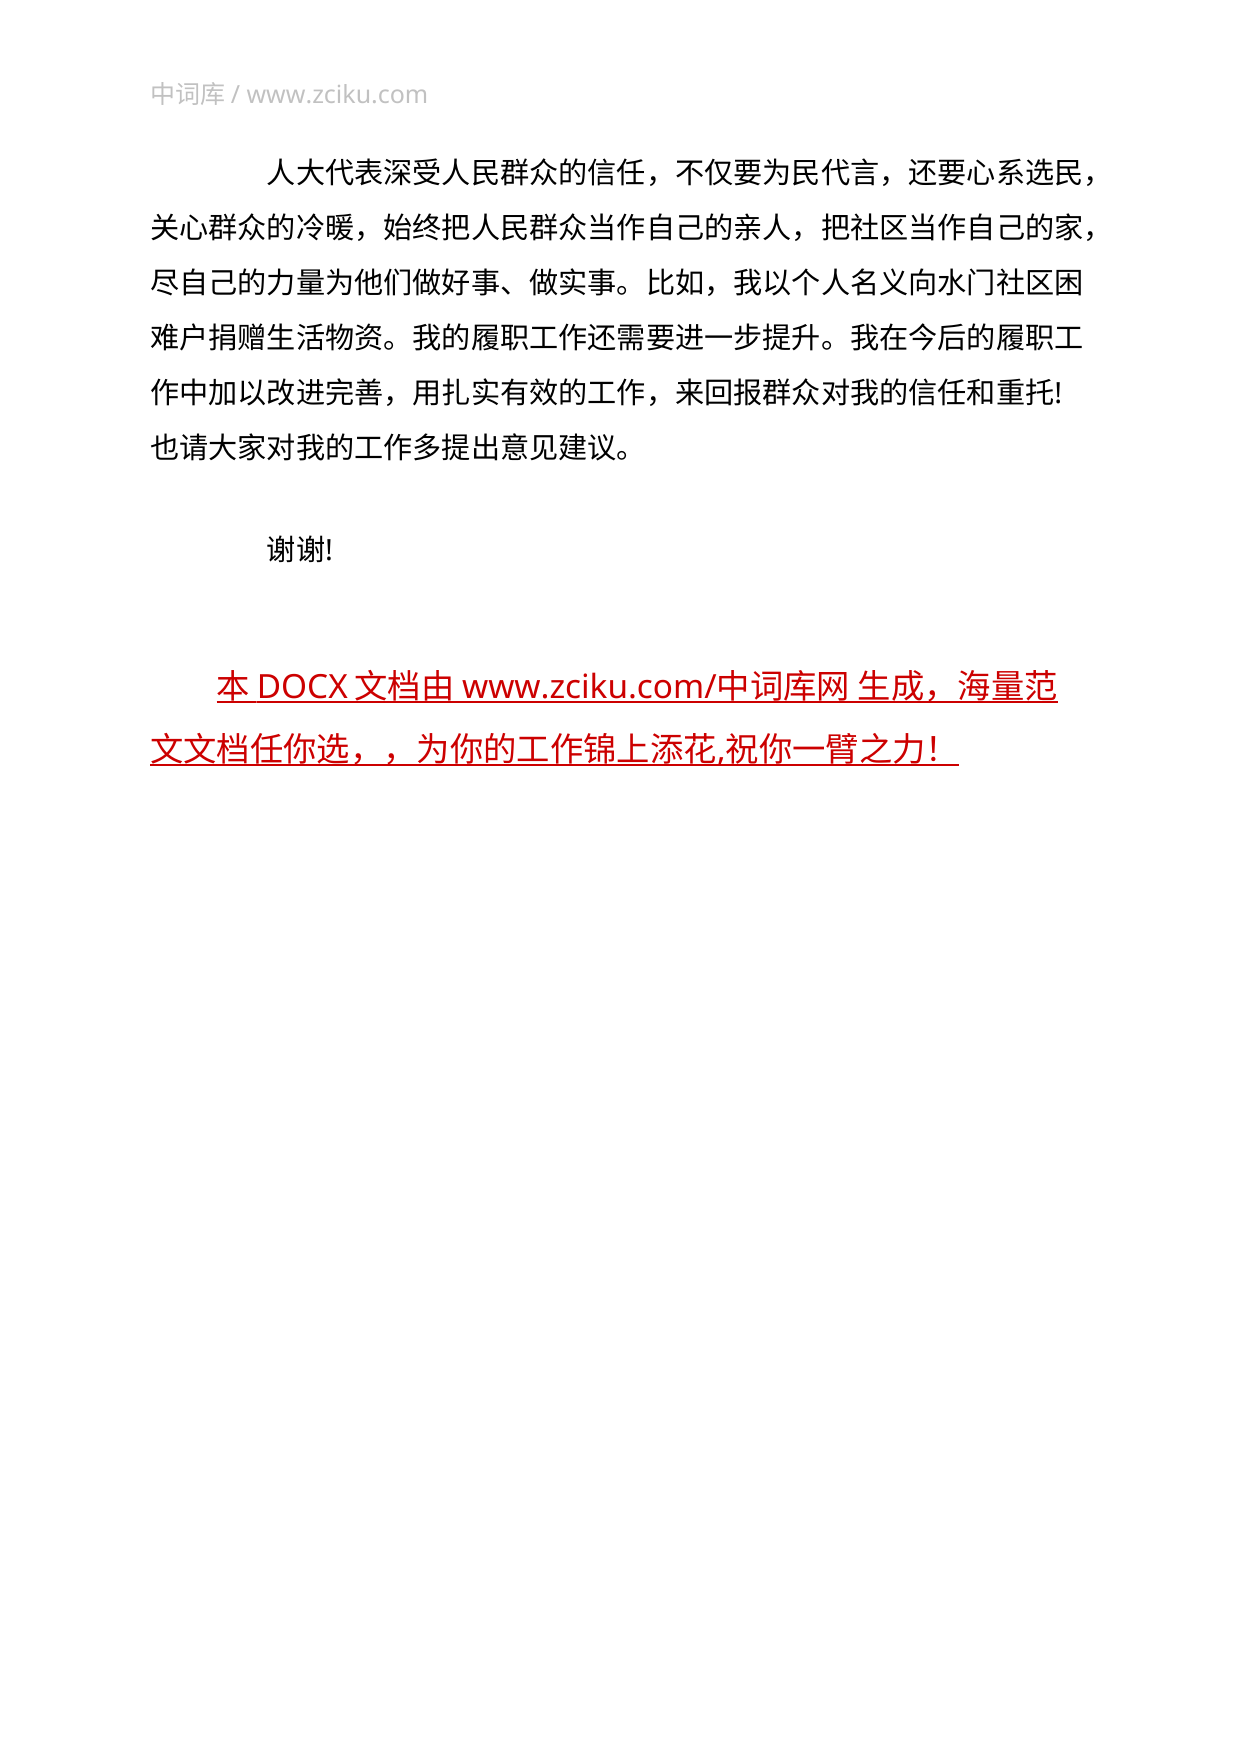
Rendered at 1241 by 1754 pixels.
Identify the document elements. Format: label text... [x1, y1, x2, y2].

text 谢谢! [150, 526, 1090, 569]
text 本DOCX文档由 www.zciku.com/中词库网 生成，海量范文文档任你选，，为你的工作锦上添花,祝你一臂之力！ [150, 659, 1090, 771]
text 人大代表深受人民群众的信任，不仅要为民代言，还要心系选民，关心群众的冷暖，始终把人民群众当作自己的亲人，把社区当作自己的家，尽自己的力量为他们做好事、做实事。比如，我以个人名义向水门社区困难户捐赠生活物资。我的履职工作还需要进一步提升。我在今后的履职工作中加以改进完善，用扎实有效的工作，来回报群众对我的信任和重托!也请大家对我的工作多提出意见建议。 [150, 150, 1090, 467]
